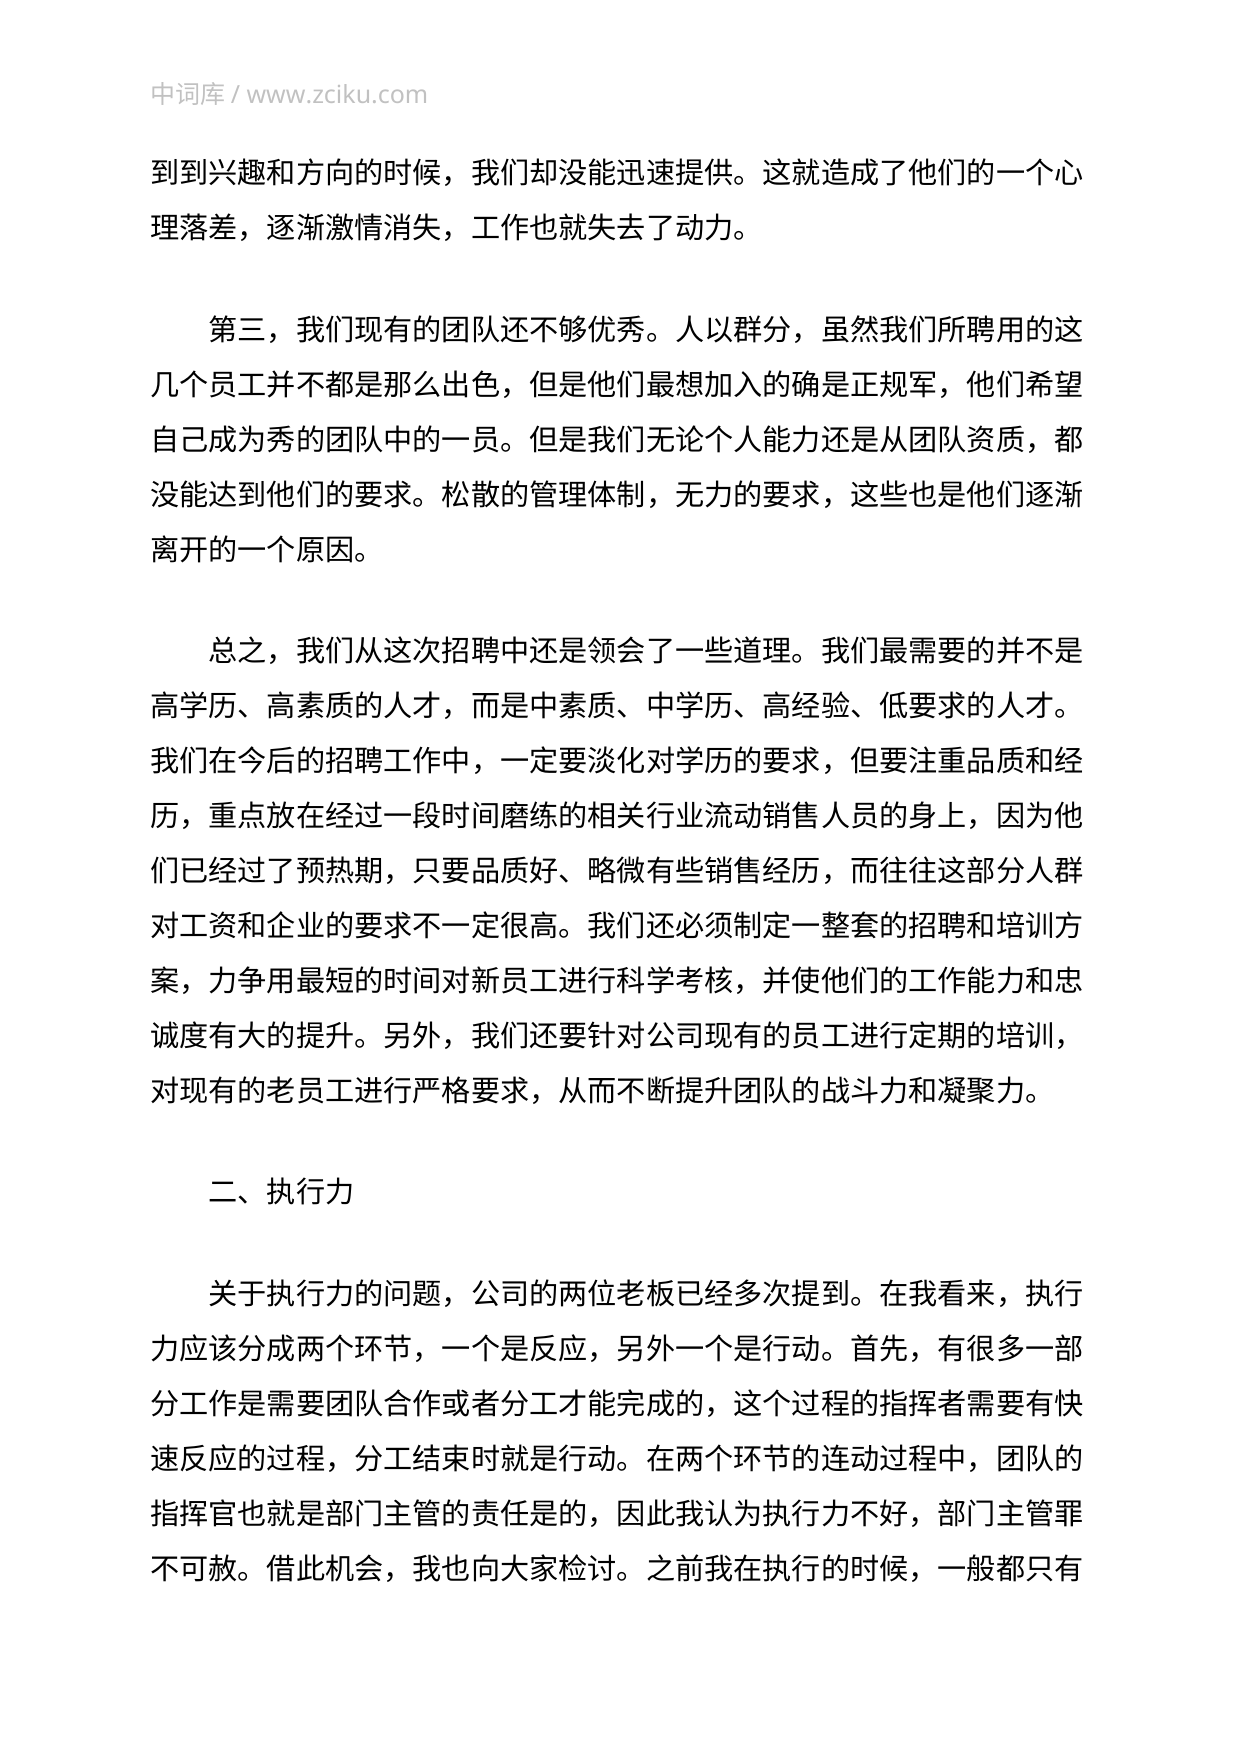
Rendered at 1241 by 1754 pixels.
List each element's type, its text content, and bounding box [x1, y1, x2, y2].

text 第三，我们现有的团队还不够优秀。人以群分，虽然我们所聘用的这几个员工并不都是那么出色，但是他们最想加入的确是正规军，他们希望自己成为秀的团队中的一员。但是我们无论个人能力还是从团队资质，都没能达到他们的要求。松散的管理体制，无力的要求，这些也是他们逐渐离开的一个原因。 [150, 307, 1090, 568]
text 二、执行力 [150, 1169, 1090, 1211]
text 总之，我们从这次招聘中还是领会了一些道理。我们最需要的并不是高学历、高素质的人才，而是中素质、中学历、高经验、低要求的人才。我们在今后的招聘工作中，一定要淡化对学历的要求，但要注重品质和经历，重点放在经过一段时间磨练的相关行业流动销售人员的身上，因为他们已经过了预热期，只要品质好、略微有些销售经历，而往往这部分人群对工资和企业的要求不一定很高。我们还必须制定一整套的招聘和培训方案，力争用最短的时间对新员工进行科学考核，并使他们的工作能力和忠诚度有大的提升。另外，我们还要针对公司现有的员工进行定期的培训，对现有的老员工进行严格要求，从而不断提升团队的战斗力和凝聚力。 [150, 628, 1090, 1109]
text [150, 150, 1090, 247]
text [150, 1271, 1090, 1587]
